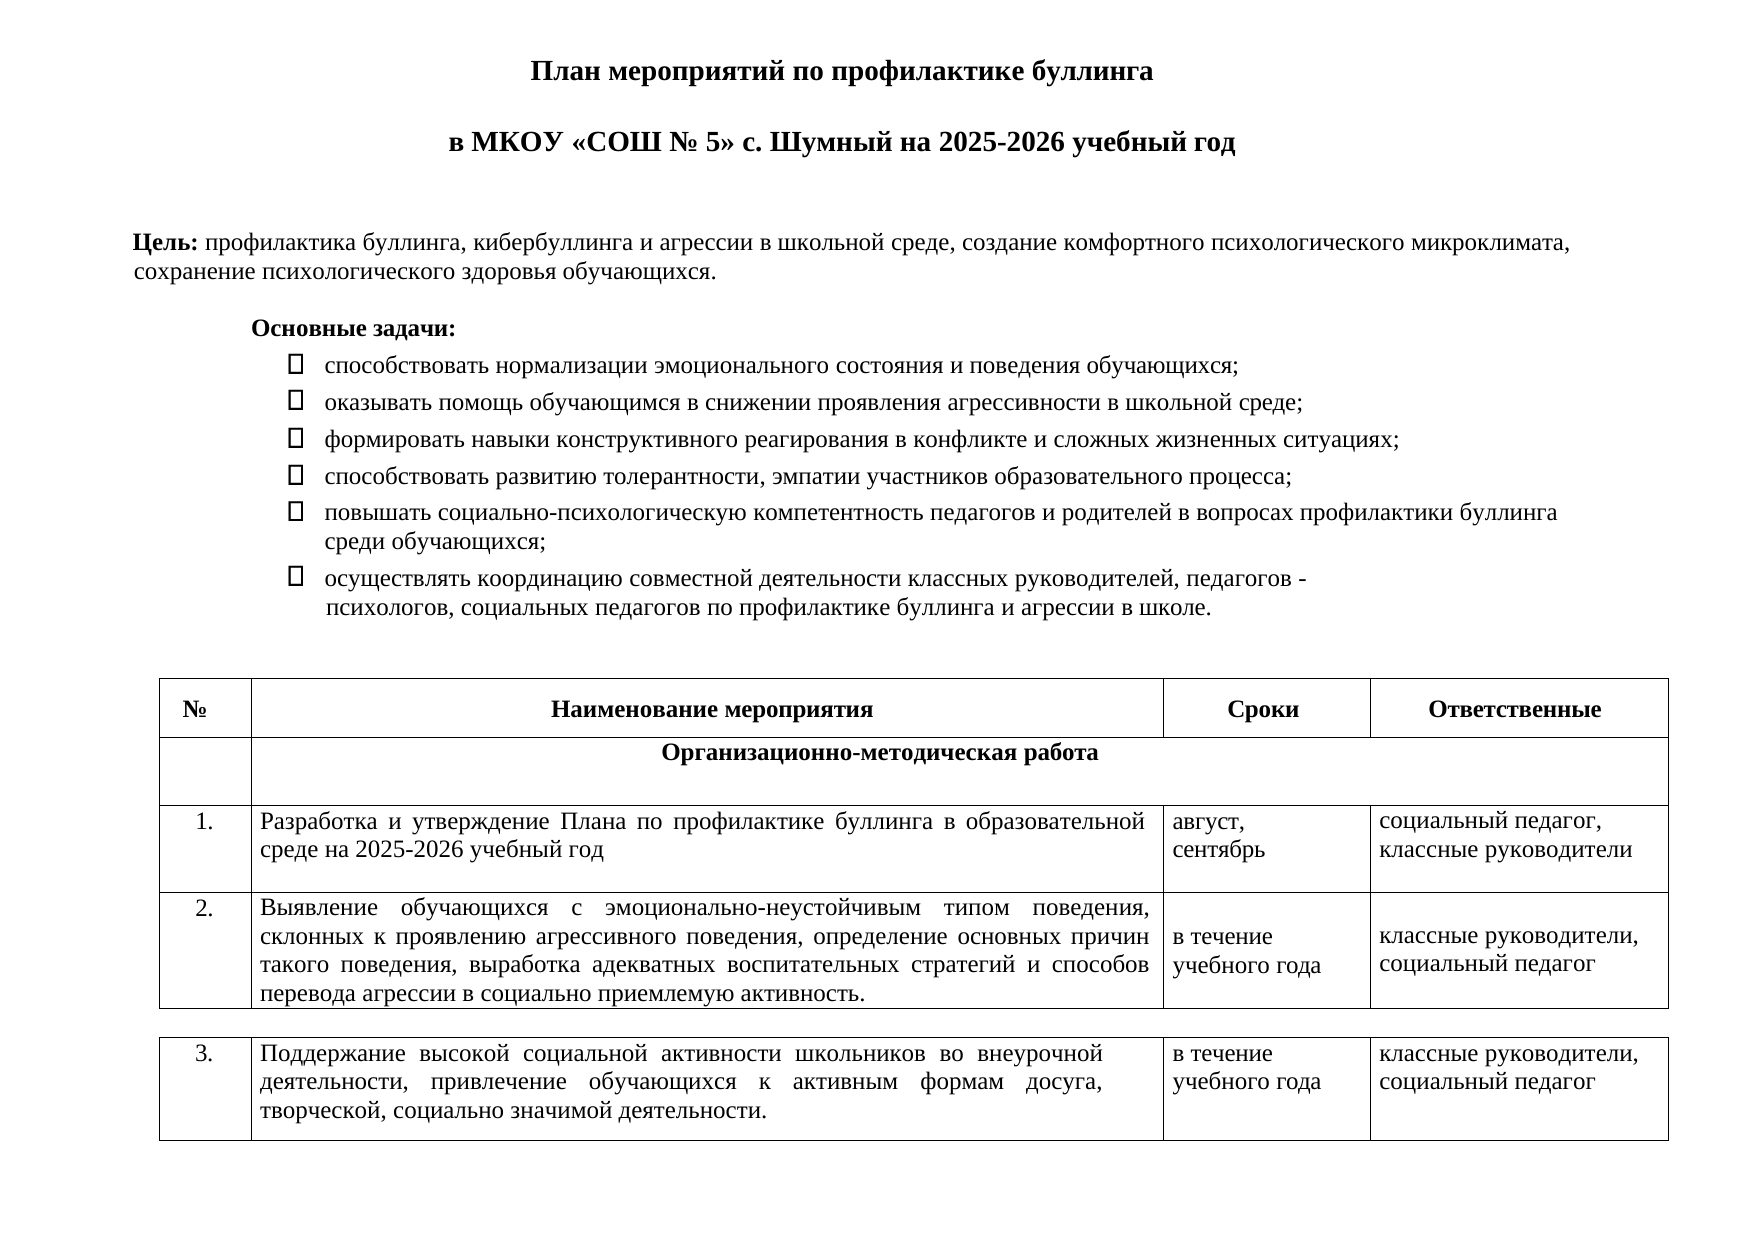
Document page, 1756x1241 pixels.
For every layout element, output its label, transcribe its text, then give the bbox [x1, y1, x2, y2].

text Основные задачи: [251, 313, 1681, 342]
table_cell 2. [160, 893, 251, 1007]
table_cell август, сентябрь [1164, 806, 1370, 892]
text формировать навыки конструктивного реагирования в конфликте и сложных жизненных ситуациях; способствовать развитию толерантности, эмпатии участников образовательного процесса; [325, 424, 1559, 489]
table_cell социальный педагог, классные руководители [1371, 806, 1668, 892]
text повышать социально-психологическую компетентность педагогов и родителей в вопросах профилактики буллинга среди обучающихся; [324, 497, 1559, 555]
table_header классные руководители, социальный педагог [1371, 1038, 1668, 1140]
table_header Поддержание высокой социальной активности школьников во внеурочной деятельности, привлечение обучающихся к активным формам досуга, творческой, социально значимой деятельности. [252, 1038, 1163, 1140]
text в МКОУ «СОШ № 5» с. Шумный на 2025-2026 учебный год [118, 124, 1566, 157]
picture [286, 342, 325, 529]
table_header 3. [160, 1038, 251, 1140]
picture [286, 555, 325, 594]
table_header Сроки [1164, 679, 1370, 736]
table_cell классные руководители, социальный педагог [1371, 893, 1668, 1007]
text осуществлять координацию совместной деятельности классных руководителей, педагогов - [325, 563, 1681, 592]
text психологов, социальных педагогов по профилактике буллинга и агрессии в школе. [326, 592, 1681, 620]
table_header Ответственные [1371, 679, 1668, 736]
table_header в течение учебного года [1164, 1038, 1370, 1140]
table_cell Разработка и утверждение Плана по профилактике буллинга в образовательной среде на 2025-2026 учебный год [252, 806, 1163, 892]
table_cell [160, 738, 251, 804]
table_cell 1. [160, 806, 251, 892]
table_cell Организационно-методическая работа [252, 738, 1668, 804]
table_cell Выявление обучающихся с эмоционально-неустойчивым типом поведения, склонных к проявлению агрессивного поведения, определение основных причин такого поведения, выработка адекватных воспитательных стратегий и способов перевода агрессии в социально приемлемую активность. [252, 893, 1163, 1007]
table_cell в течение учебного года [1164, 893, 1370, 1007]
table_header Наименование мероприятия [252, 679, 1163, 736]
text оказывать помощь обучающимся в снижении проявления агрессивности в школьной среде; [325, 387, 1681, 416]
subtitle План мероприятий по профилактике буллинга [118, 53, 1566, 87]
text Цель: профилактика буллинга, кибербуллинга и агрессии в школьной среде, создание комфортного психологического микроклимата, сохранение психологического здоровья обучающихся. [132, 227, 1681, 284]
text способствовать нормализации эмоционального состояния и поведения обучающихся; [325, 350, 1681, 379]
table_header № [160, 679, 251, 736]
